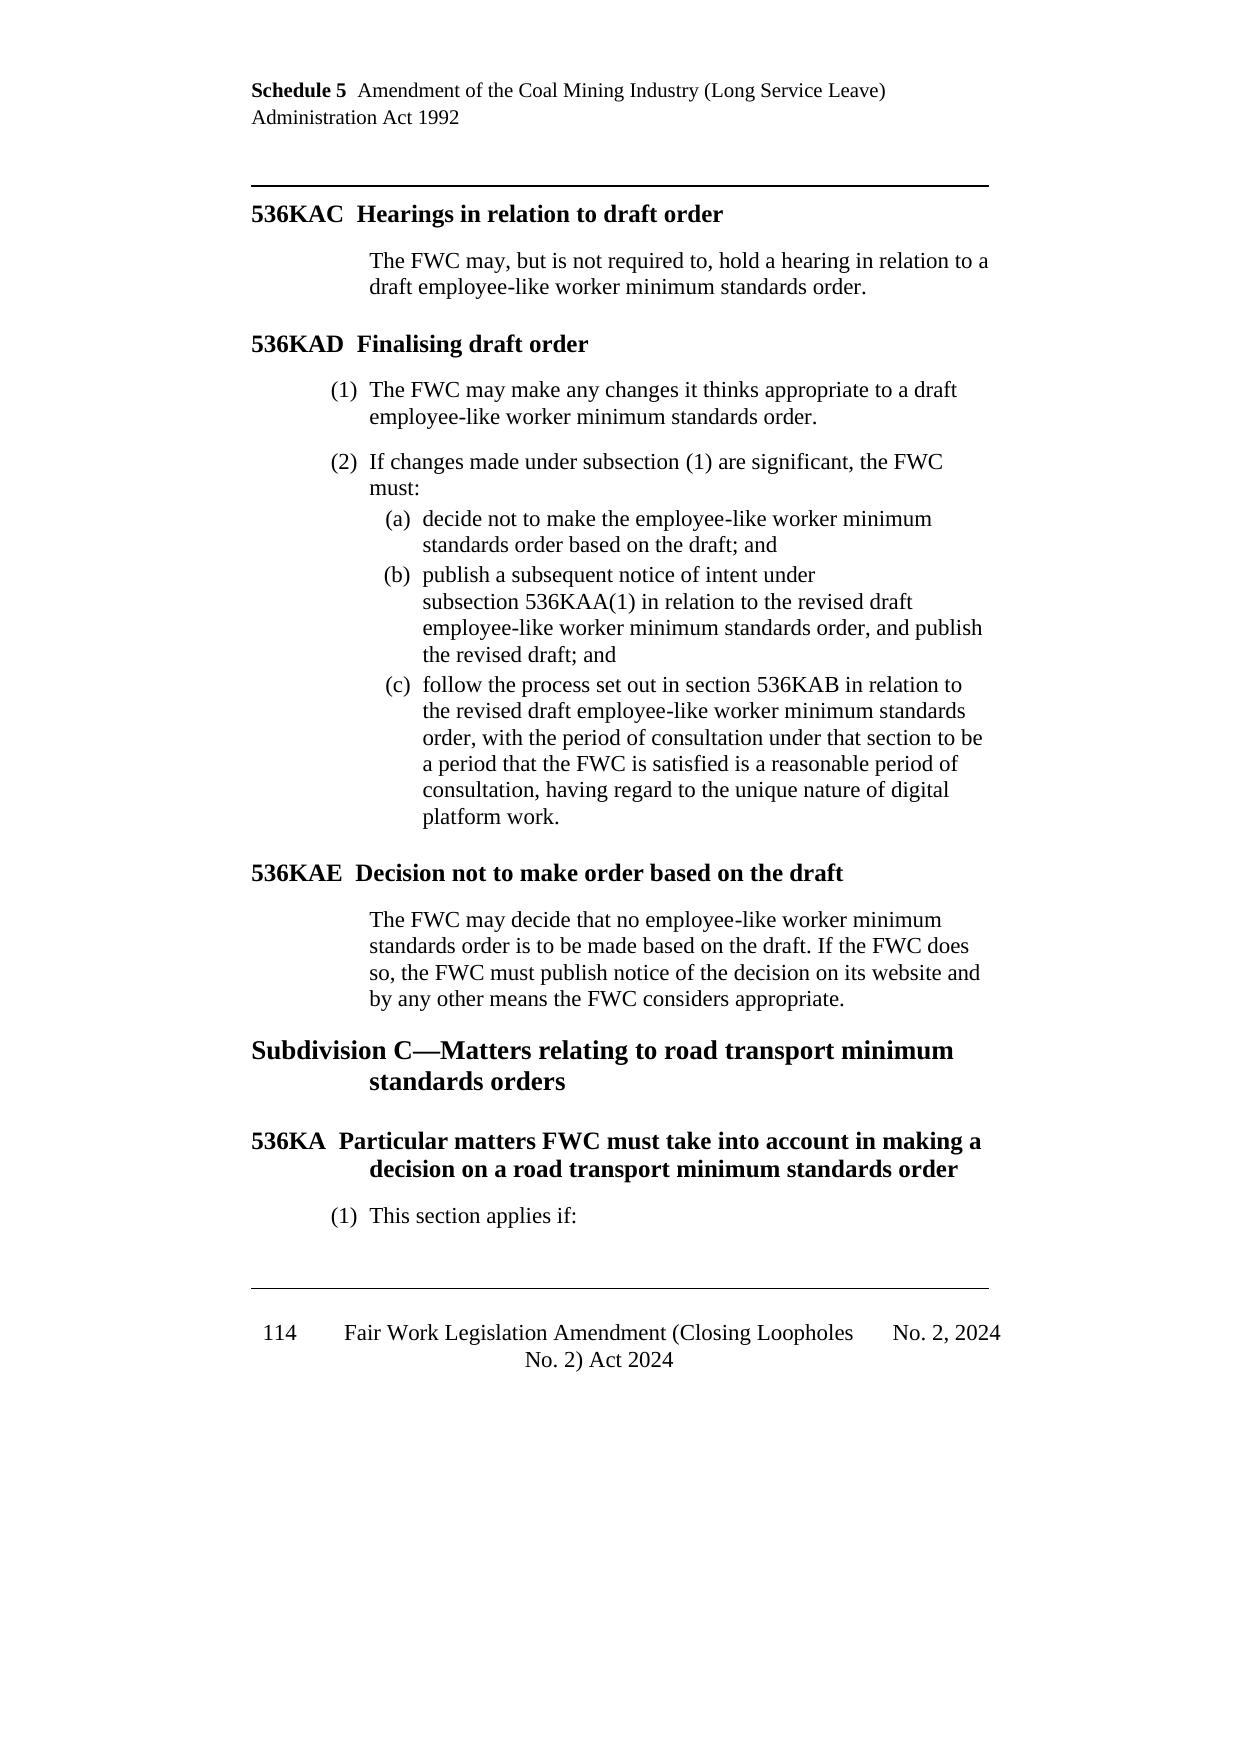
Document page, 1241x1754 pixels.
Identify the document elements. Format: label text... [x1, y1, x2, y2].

text 536KAE Decision not to make order based on the draft [251, 858, 989, 887]
text Subdivision C—Matters relating to road transport minimum standards orders [251, 1034, 989, 1097]
text The FWC may, but is not required to, hold a hearing in relation to a draft employee-like worker minimum standards order. [251, 247, 989, 300]
text (1) The FWC may make any changes it thinks appropriate to a draft employee-like worker minimum standards order. [251, 376, 989, 429]
text (a) decide not to make the employee-like worker minimum standards order based on the draft; and [251, 505, 989, 557]
text (b) publish a subsequent notice of intent under subsection 536KAA(1) in relation to the revised draft employee-like worker minimum standards order, and publish the revised draft; and [251, 562, 989, 667]
text The FWC may decide that no employee-like worker minimum standards order is to be made based on the draft. If the FWC does so, the FWC must publish notice of the decision on its website and by any other means the FWC considers appropriate. [251, 906, 989, 1011]
text 536KAC Hearings in relation to draft order [251, 199, 989, 228]
text (1) This section applies if: [251, 1202, 989, 1228]
text 536KAD Finalising draft order [251, 329, 989, 358]
text 536KA Particular matters FWC must take into account in making a decision on a road transport minimum standards order [251, 1126, 989, 1183]
text (c) follow the process set out in section 536KAB in relation to the revised draft employee-like worker minimum standards order, with the period of consultation under that section to be a period that the FWC is satisfied is a reasonable period of consultation, having regard to the unique nature of digital platform work. [251, 671, 989, 829]
text (2) If changes made under subsection (1) are significant, the FWC must: [251, 448, 989, 501]
